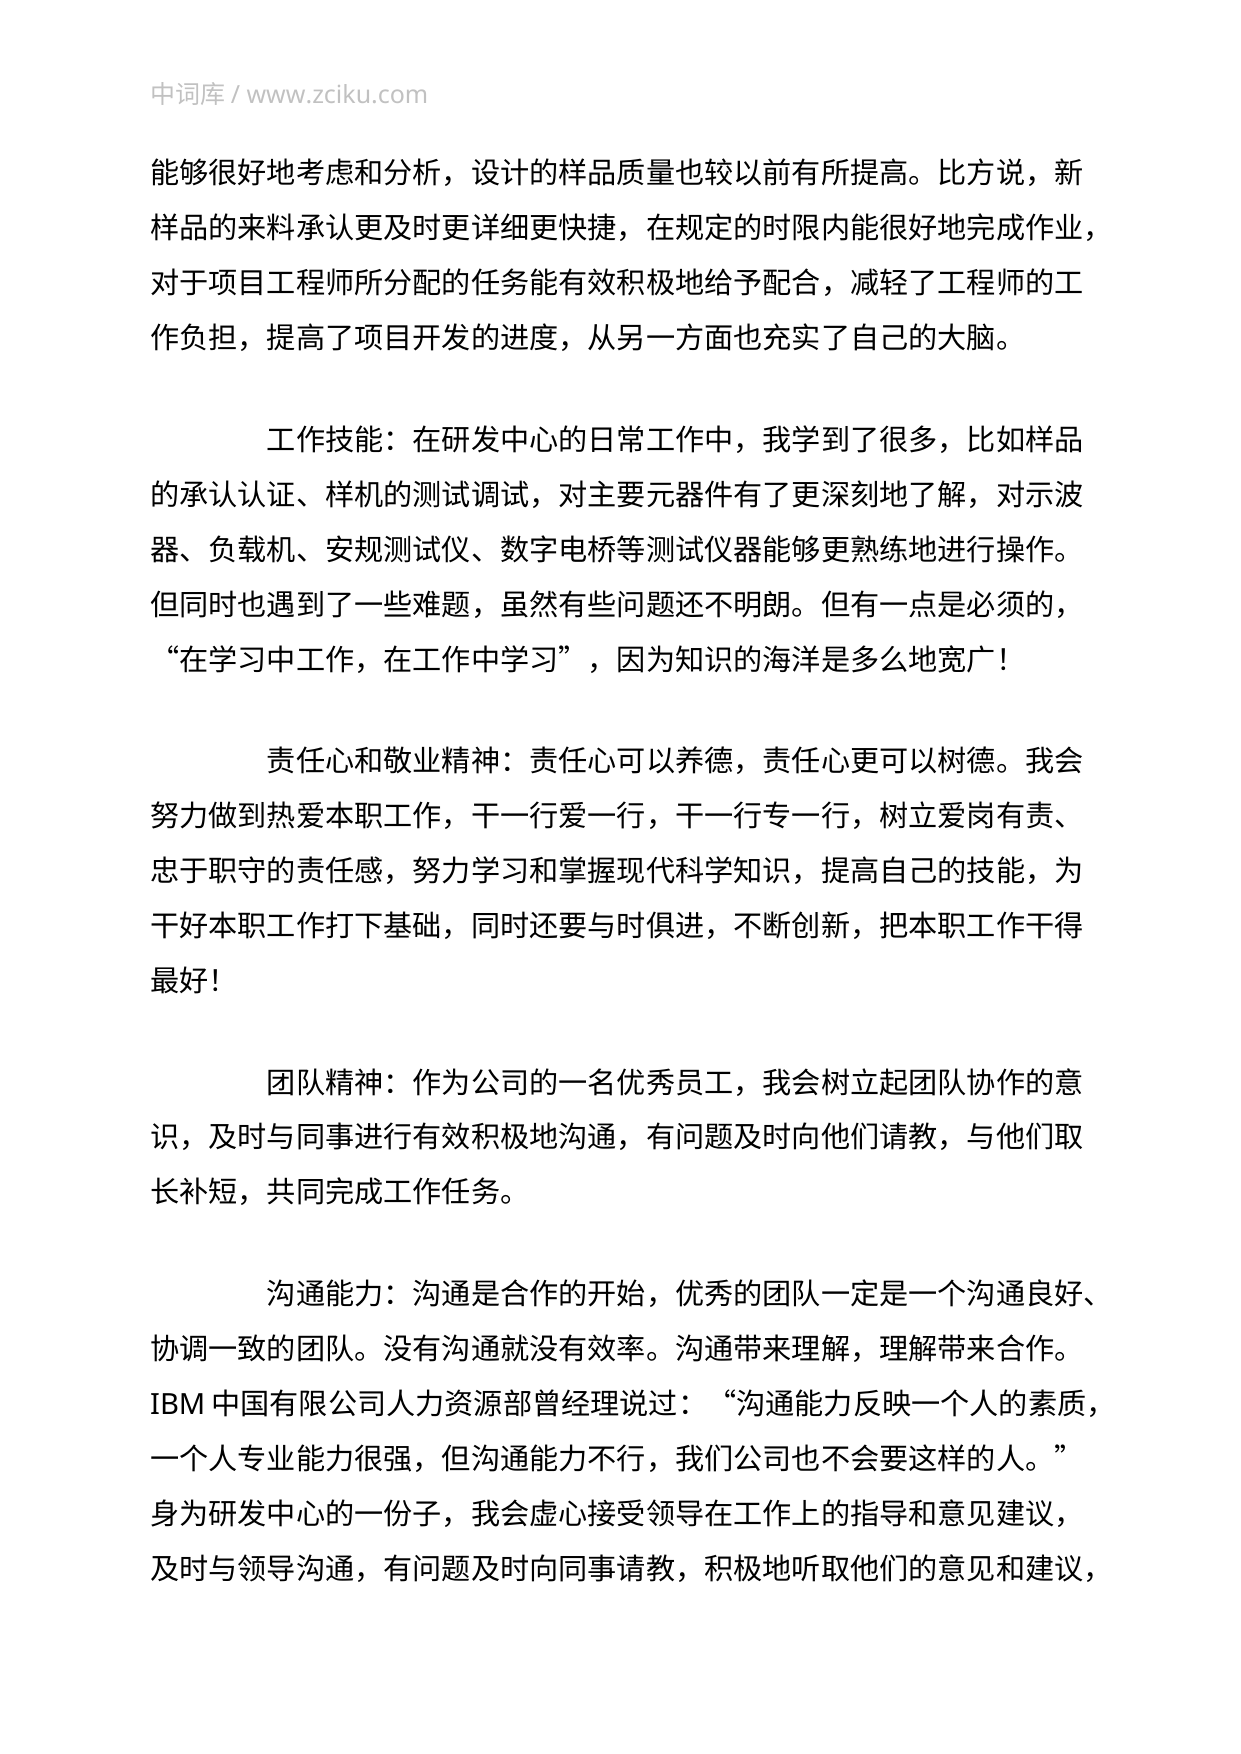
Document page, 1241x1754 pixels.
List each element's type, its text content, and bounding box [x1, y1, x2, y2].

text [150, 1271, 1090, 1588]
text 责任心和敬业精神：责任心可以养德，责任心更可以树德。我会努力做到热爱本职工作，干一行爱一行，干一行专一行，树立爱岗有责、忠于职守的责任感，努力学习和掌握现代科学知识，提高自己的技能，为干好本职工作打下基础，同时还要与时俱进，不断创新，把本职工作干得最好！ [150, 738, 1090, 1000]
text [150, 150, 1090, 357]
text 团队精神：作为公司的一名优秀员工，我会树立起团队协作的意识，及时与同事进行有效积极地沟通，有问题及时向他们请教，与他们取长补短，共同完成工作任务。 [150, 1059, 1090, 1211]
text 工作技能：在研发中心的日常工作中，我学到了很多，比如样品的承认认证、样机的测试调试，对主要元器件有了更深刻地了解，对示波器、负载机、安规测试仪、数字电桥等测试仪器能够更熟练地进行操作。但同时也遇到了一些难题，虽然有些问题还不明朗。但有一点是必须的，“在学习中工作，在工作中学习”，因为知识的海洋是多么地宽广！ [150, 416, 1090, 678]
